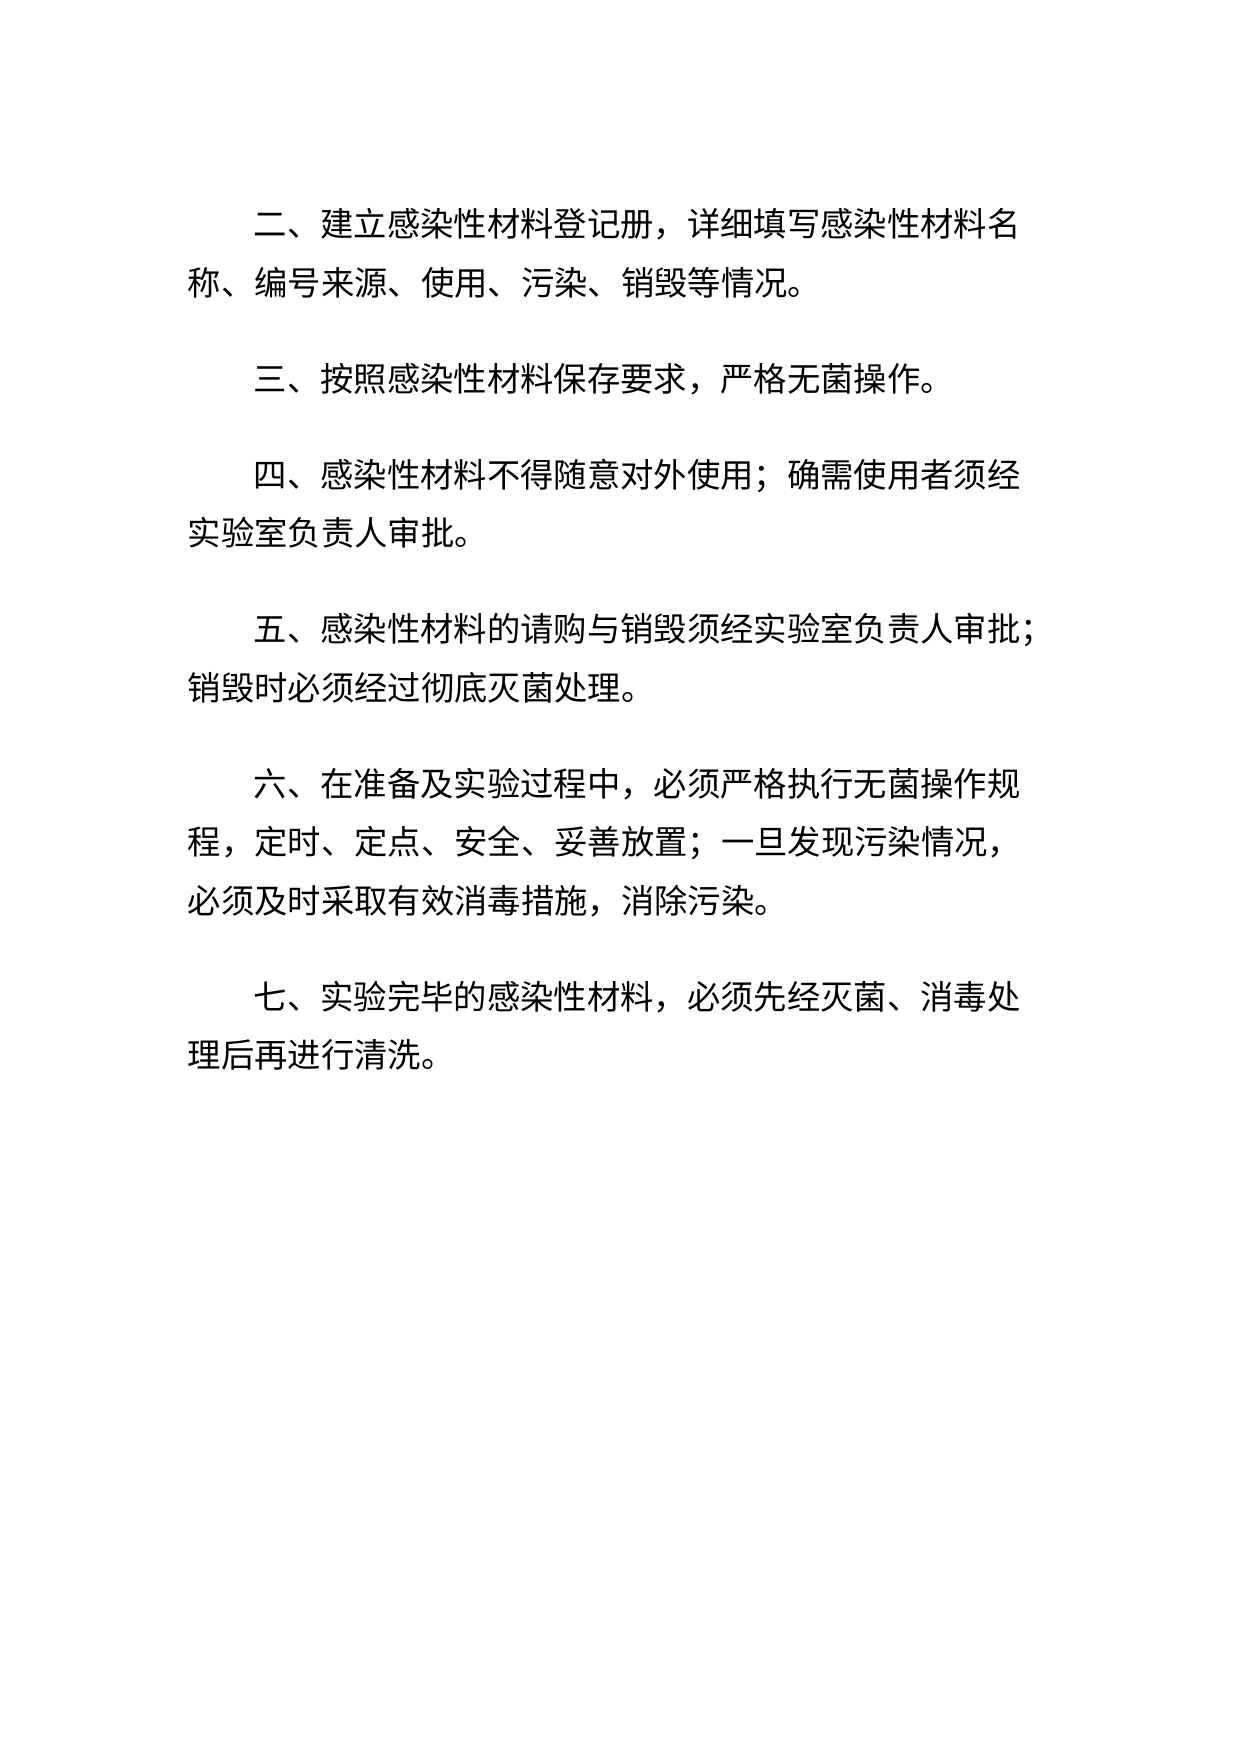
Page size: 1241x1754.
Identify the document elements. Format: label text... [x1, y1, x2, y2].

text 四、感染性材料不得随意对外使用；确需使用者须经实验室负责人审批。 [187, 438, 1053, 555]
text 七、实验完毕的感染性材料，必须先经灭菌、消毒处理后再进行清洗。 [187, 960, 1053, 1077]
text 五、感染性材料的请购与销毁须经实验室负责人审批；销毁时必须经过彻底灭菌处理。 [187, 593, 1053, 710]
text 二、建立感染性材料登记册，详细填写感染性材料名称、编号来源、使用、污染、销毁等情况。 [187, 187, 1053, 304]
text 六、在准备及实验过程中，必须严格执行无菌操作规程，定时、定点、安全、妥善放置；一旦发现污染情况，必须及时采取有效消毒措施，消除污染。 [187, 747, 1053, 923]
text 三、按照感染性材料保存要求，严格无菌操作。 [187, 342, 1053, 401]
